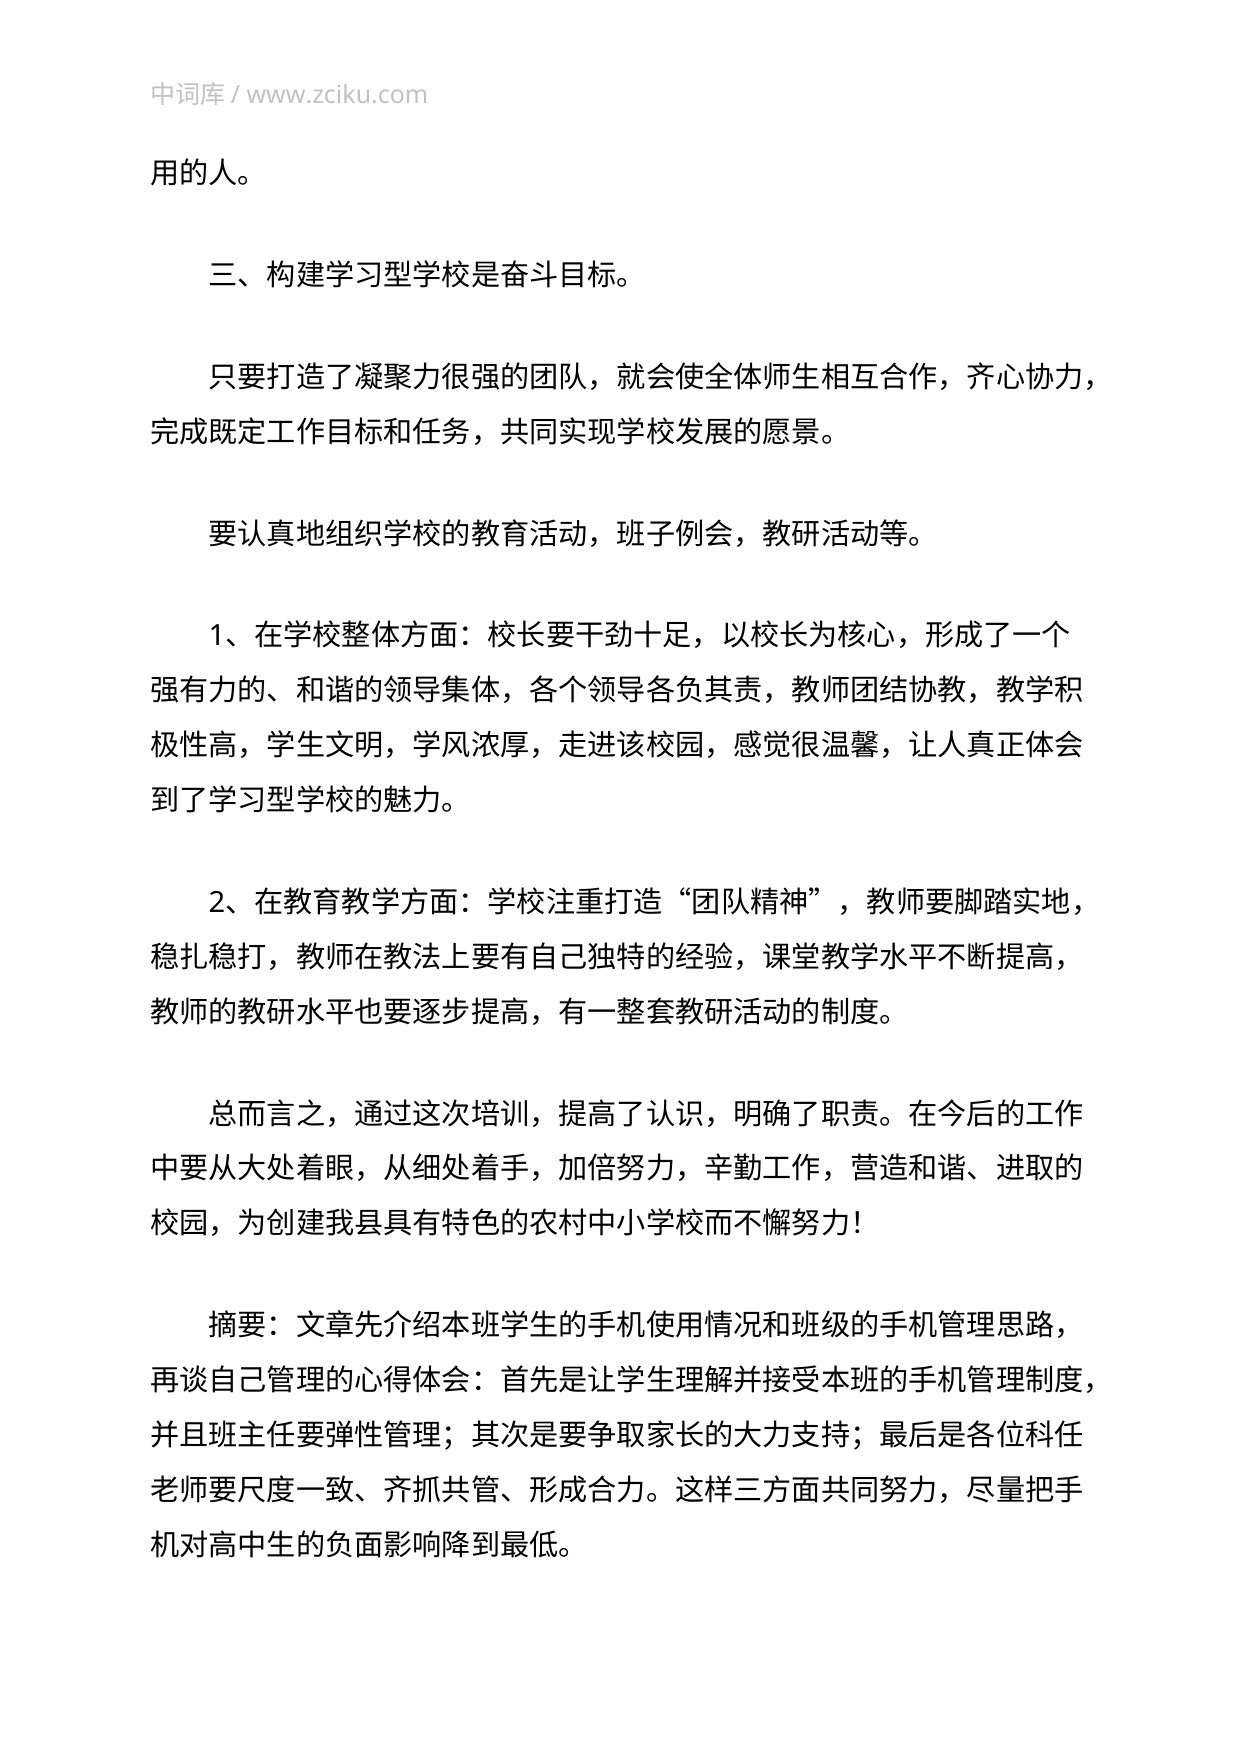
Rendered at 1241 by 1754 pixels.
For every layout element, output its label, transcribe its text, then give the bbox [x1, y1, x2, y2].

text 总而言之，通过这次培训，提高了认识，明确了职责。在今后的工作中要从大处着眼，从细处着手，加倍努力，辛勤工作，营造和谐、进取的校园，为创建我县具有特色的农村中小学校而不懈努力！ [150, 1090, 1090, 1242]
text 只要打造了凝聚力很强的团队，就会使全体师生相互合作，齐心协力，完成既定工作目标和任务，共同实现学校发展的愿景。 [150, 353, 1090, 451]
text 2、在教育教学方面：学校注重打造“团队精神”，教师要脚踏实地，稳扎稳打，教师在教法上要有自己独特的经验，课堂教学水平不断提高，教师的教研水平也要逐步提高，有一整套教研活动的制度。 [150, 878, 1090, 1031]
text 摘要：文章先介绍本班学生的手机使用情况和班级的手机管理思路，再谈自己管理的心得体会：首先是让学生理解并接受本班的手机管理制度，并且班主任要弹性管理；其次是要争取家长的大力支持；最后是各位科任老师要尺度一致、齐抓共管、形成合力。这样三方面共同努力，尽量把手机对高中生的负面影响降到最低。 [150, 1302, 1090, 1564]
text 1、在学校整体方面：校长要干劲十足，以校长为核心，形成了一个强有力的、和谐的领导集体，各个领导各负其责，教师团结协教，教学积极性高，学生文明，学风浓厚，走进该校园，感觉很温馨，让人真正体会到了学习型学校的魅力。 [150, 612, 1090, 819]
text 三、构建学习型学校是奋斗目标。 [150, 252, 1090, 294]
text 要认真地组织学校的教育活动，班子例会，教研活动等。 [150, 510, 1090, 552]
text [150, 150, 1090, 192]
